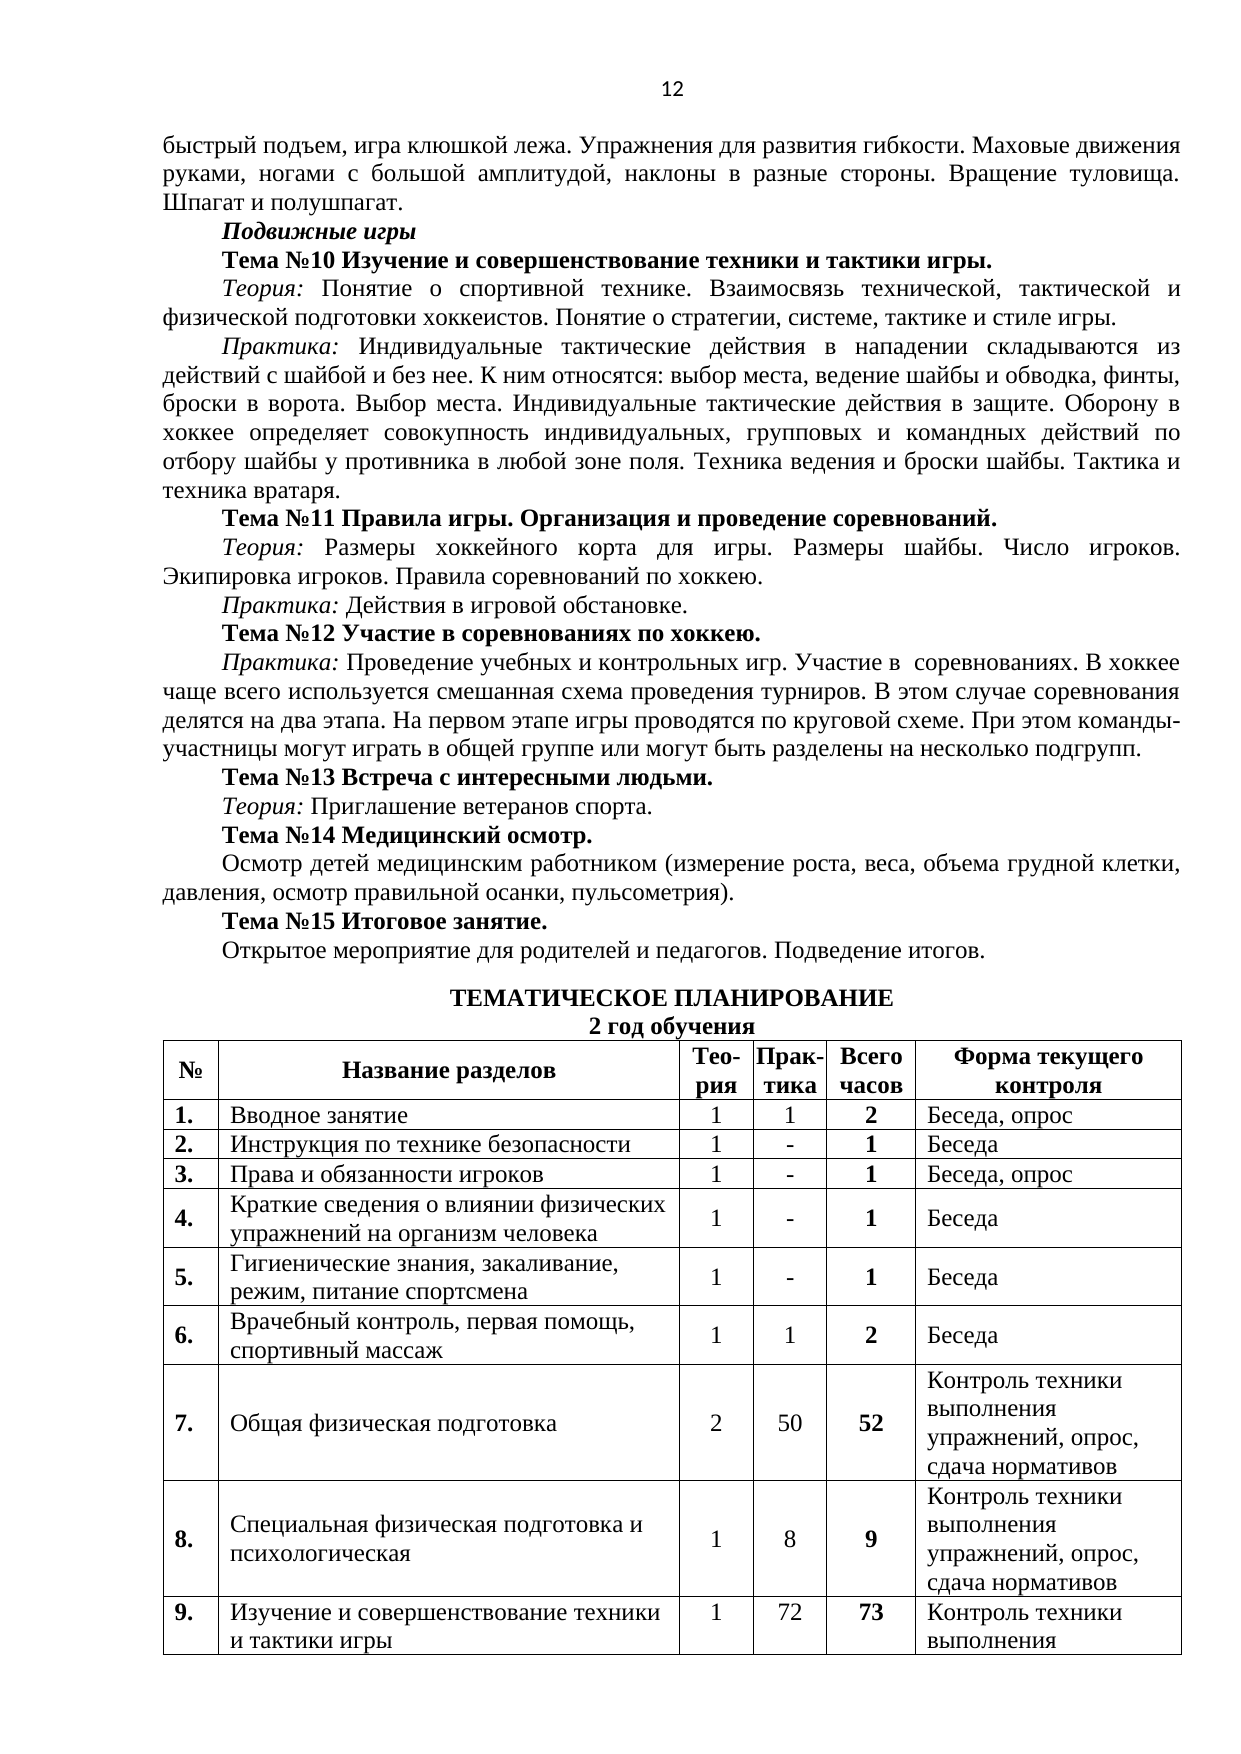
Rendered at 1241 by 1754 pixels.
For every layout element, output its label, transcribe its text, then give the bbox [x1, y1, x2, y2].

table_cell 1 [754, 1306, 826, 1364]
table_cell Врачебный контроль, первая помощь, спортивный массаж [219, 1306, 679, 1364]
table_header № [164, 1041, 218, 1099]
table_cell 2 [680, 1365, 753, 1480]
text ТЕМАТИЧЕСКОЕ ПЛАНИРОВАНИЕ [162, 983, 1181, 1011]
table_cell Краткие сведения о влиянии физических упражнений на организм человека [219, 1189, 679, 1247]
text Практика: Индивидуальные тактические действия в нападении складываются из действий с шайбой и без нее. К ним относятся: выбор места, ведение шайбы и обводка, финты, броски в ворота. Выбор места. Индивидуальные тактические действия в защите. Оборону в хоккее определяет совокупность индивидуальных, групповых и командных действий по отбору шайбы у противника в любой зоне поля. Техника ведения и броски шайбы. Тактика и техника вратаря. [162, 331, 1181, 503]
table_cell Вводное занятие [219, 1100, 679, 1128]
text Тема №13 Встреча с интересными людьми. [162, 762, 1181, 791]
table_header Форма текущего контроля [916, 1041, 1181, 1099]
table_cell 5. [164, 1248, 218, 1305]
text 2 год обучения [162, 1011, 1181, 1040]
table_cell 7. [164, 1365, 218, 1480]
table_header Название разделов [219, 1041, 679, 1099]
table_cell 8 [754, 1481, 826, 1596]
table_cell Контроль техники выполнения упражнений, опрос, сдача нормативов [916, 1481, 1181, 1596]
table_cell 9. [164, 1597, 218, 1654]
table_cell 1. [164, 1100, 218, 1128]
table_cell 2. [164, 1130, 218, 1158]
table_header Тео-рия [680, 1041, 753, 1099]
table_cell 1 [827, 1248, 915, 1305]
table_cell Инструкция по технике безопасности [219, 1130, 679, 1158]
table_cell 52 [827, 1365, 915, 1480]
text Открытое мероприятие для родителей и педагогов. Подведение итогов. [162, 935, 1181, 963]
table_cell Специальная физическая подготовка и психологическая [219, 1481, 679, 1596]
table_cell 4. [164, 1189, 218, 1247]
table_cell 1 [827, 1159, 915, 1188]
table_cell Беседа [916, 1306, 1181, 1364]
table_cell 1 [680, 1306, 753, 1364]
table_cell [219, 1597, 679, 1654]
table_cell Общая физическая подготовка [219, 1365, 679, 1480]
text Тема №12 Участие в соревнованиях по хоккею. [162, 618, 1181, 647]
table_cell 2 [827, 1100, 915, 1128]
table_cell Гигиенические знания, закаливание, режим, питание спортсмена [219, 1248, 679, 1305]
table_cell 2 [827, 1306, 915, 1364]
text Практика: Действия в игровой обстановке. [162, 590, 1181, 618]
table_cell 6. [164, 1306, 218, 1364]
table_cell 1 [754, 1100, 826, 1128]
table_cell 1 [680, 1189, 753, 1247]
table_cell Беседа [916, 1189, 1181, 1247]
table_cell 1 [680, 1597, 753, 1654]
table_cell 1 [827, 1189, 915, 1247]
table_cell 72 [754, 1597, 826, 1654]
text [162, 130, 1181, 216]
table_cell Беседа, опрос [916, 1100, 1181, 1128]
text Практика: Проведение учебных и контрольных игр. Участие в соревнованиях. В хоккее чаще всего используется смешанная схема проведения турниров. В этом случае соревнования делятся на два этапа. На первом этапе игры проводятся по круговой схеме. При этом команды-участницы могут играть в общей группе или могут быть разделены на несколько подгрупп. [162, 647, 1181, 762]
table_header Всего часов [827, 1041, 915, 1099]
text Тема №15 Итоговое занятие. [162, 906, 1181, 935]
table_cell 1 [680, 1100, 753, 1128]
text Тема №11 Правила игры. Организация и проведение соревнований. [162, 503, 1181, 532]
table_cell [916, 1597, 1181, 1654]
table_cell 1 [680, 1130, 753, 1158]
table_cell 9 [827, 1481, 915, 1596]
table_cell 8. [164, 1481, 218, 1596]
table_cell Права и обязанности игроков [219, 1159, 679, 1188]
table_cell 3. [164, 1159, 218, 1188]
table_cell 1 [680, 1481, 753, 1596]
table_cell - [754, 1189, 826, 1247]
table_cell - [754, 1130, 826, 1158]
text Теория: Понятие о спортивной технике. Взаимосвязь технической, тактической и физической подготовки хоккеистов. Понятие о стратегии, системе, тактике и стиле игры. [162, 273, 1181, 331]
text Осмотр детей медицинским работником (измерение роста, веса, объема грудной клетки, давления, осмотр правильной осанки, пульсометрия). [162, 848, 1181, 906]
text Тема №10 Изучение и совершенствование техники и тактики игры. [162, 245, 1181, 273]
text Теория: Размеры хоккейного корта для игры. Размеры шайбы. Число игроков. Экипировка игроков. Правила соревнований по хоккею. [162, 532, 1181, 590]
table_cell 50 [754, 1365, 826, 1480]
text Теория: Приглашение ветеранов спорта. [162, 791, 1181, 820]
table_cell Контроль техники выполнения упражнений, опрос, сдача нормативов [916, 1365, 1181, 1480]
table_cell Беседа, опрос [916, 1159, 1181, 1188]
table_cell 1 [680, 1159, 753, 1188]
table_header Прак-тика [754, 1041, 826, 1099]
table_cell Беседа [916, 1130, 1181, 1158]
text Подвижные игры [162, 216, 1181, 245]
table_cell 73 [827, 1597, 915, 1654]
table_cell Беседа [916, 1248, 1181, 1305]
table_cell 1 [680, 1248, 753, 1305]
text Тема №14 Медицинский осмотр. [162, 820, 1181, 848]
table_cell - [754, 1248, 826, 1305]
table_cell 1 [827, 1130, 915, 1158]
table_cell - [754, 1159, 826, 1188]
